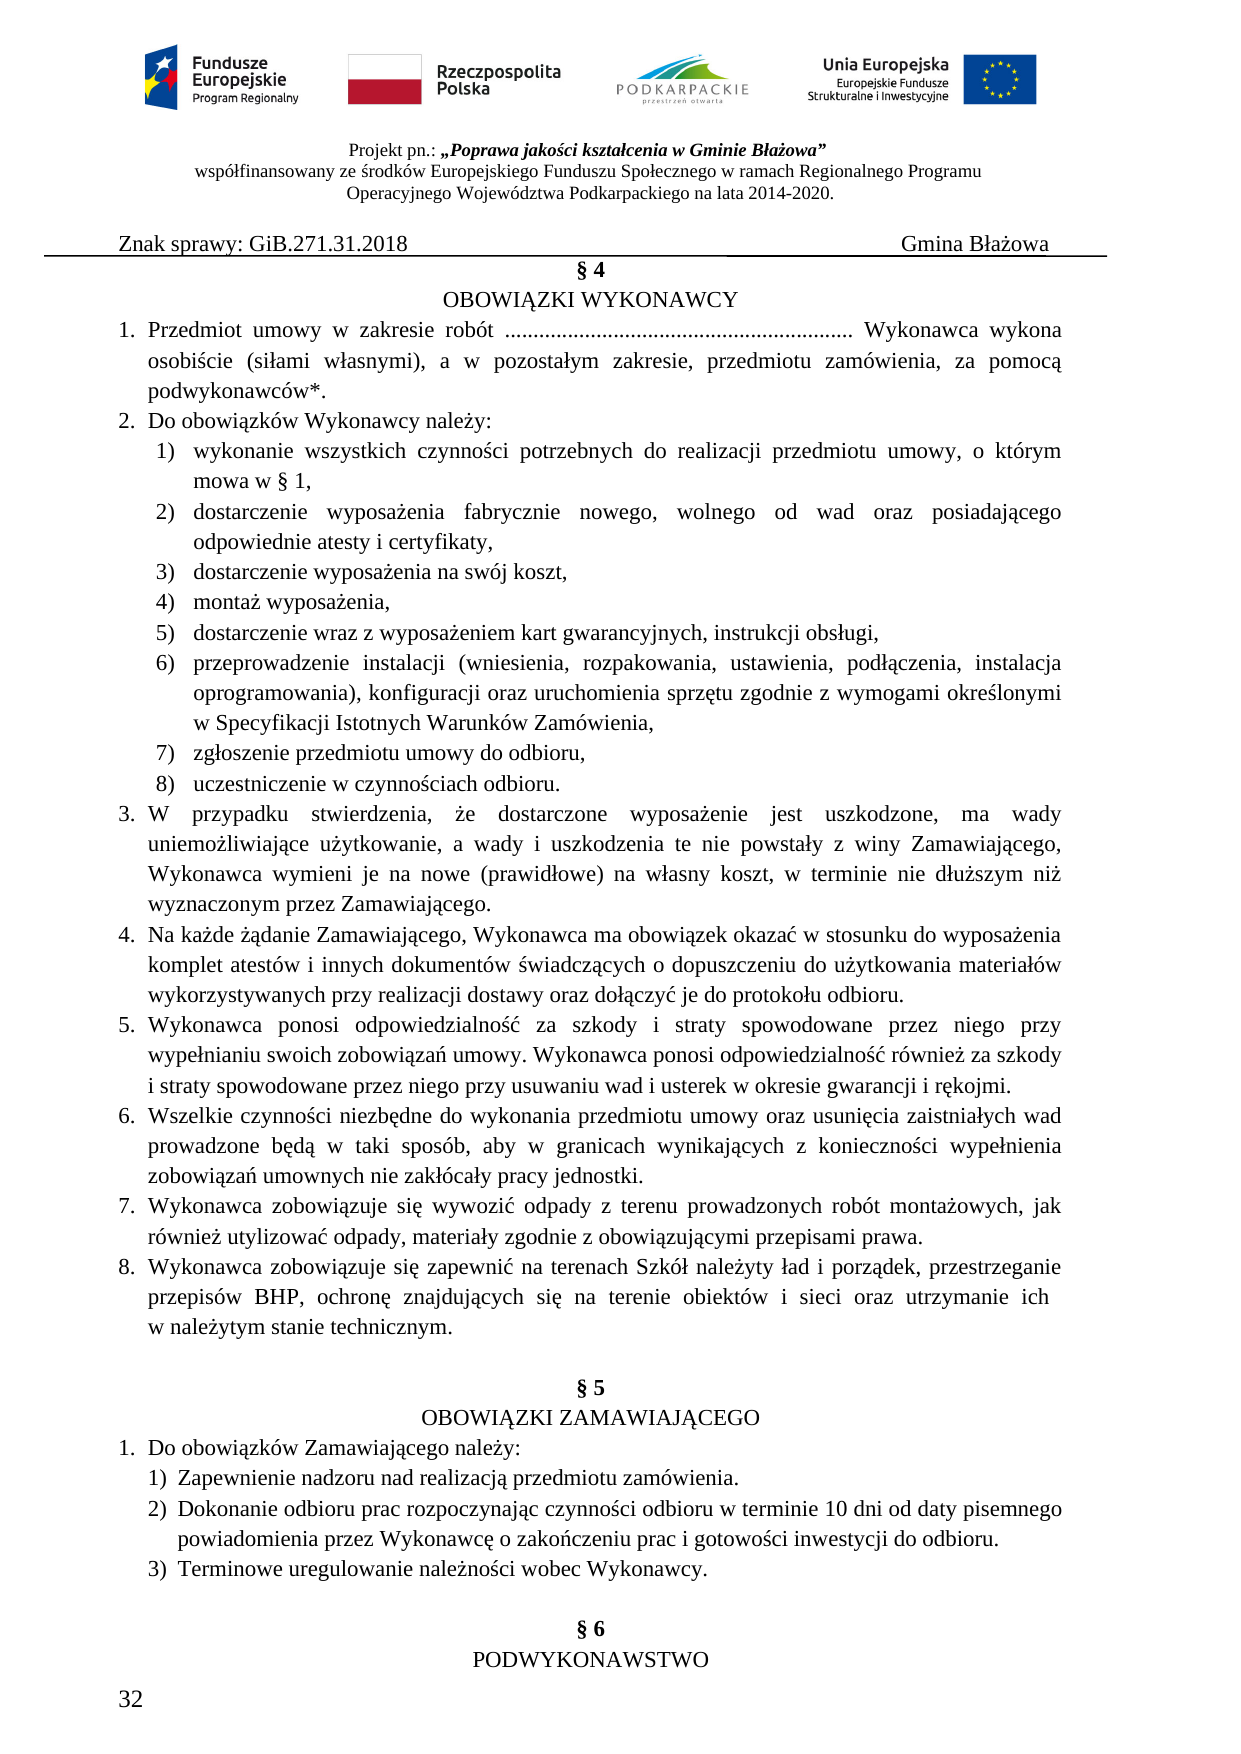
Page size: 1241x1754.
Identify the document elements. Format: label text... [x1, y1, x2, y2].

list Wykonawca ponosi odpowiedzialność za szkody i straty spowodowane przez niego przy wypełnianiu swoich zobowiązań umowy. Wykonawca ponosi odpowiedzialność również za szkody i straty spowodowane przez niego przy usuwaniu wad i usterek w okresie gwarancji i rękojmi. [118, 1011, 1063, 1098]
list uczestniczenie w czynnościach odbioru. [156, 769, 1063, 796]
text § 4 [118, 256, 1063, 282]
picture [144, 44, 1037, 110]
list wykonanie wszystkich czynności potrzebnych do realizacji przedmiotu umowy, o którym mowa w § 1, [156, 437, 1063, 494]
text PODWYKONAWSTWO [118, 1646, 1063, 1672]
list zgłoszenie przedmiotu umowy do odbioru, [156, 739, 1063, 766]
list Wykonawca zobowiązuje się wywozić odpady z terenu prowadzonych robót montażowych, jak również utylizować odpady, materiały zgodnie z obowiązującymi przepisami prawa. [118, 1192, 1063, 1249]
text § 6 [118, 1615, 1063, 1642]
text OBOWIĄZKI WYKONAWCY [118, 286, 1063, 313]
list Dokonanie odbioru prac rozpoczynając czynności odbioru w terminie 10 dni od daty pisemnego powiadomienia przez Wykonawcę o zakończeniu prac i gotowości inwestycji do odbioru. [148, 1494, 1063, 1551]
list Na każde żądanie Zamawiającego, Wykonawca ma obowiązek okazać w stosunku do wyposażenia komplet atestów i innych dokumentów świadczących o dopuszczeniu do użytkowania materiałów wykorzystywanych przy realizacji dostawy oraz dołączyć je do protokołu odbioru. [118, 921, 1063, 1007]
list Wykonawca zobowiązuje się zapewnić na terenach Szkół należyty ład i porządek, przestrzeganie przepisów BHP, ochronę znajdujących się na terenie obiektów i sieci oraz utrzymanie ich w należytym stanie technicznym. [118, 1253, 1063, 1340]
list Do obowiązków Zamawiającego należy: [118, 1434, 1063, 1461]
text OBOWIĄZKI ZAMAWIAJĄCEGO [118, 1404, 1063, 1430]
list W przypadku stwierdzenia, że dostarczone wyposażenie jest uszkodzone, ma wady uniemożliwiające użytkowanie, a wady i uszkodzenia te nie powstały z winy Zamawiającego, Wykonawca wymieni je na nowe (prawidłowe) na własny koszt, w terminie nie dłuższym niż wyznaczonym przez Zamawiającego. [118, 800, 1063, 917]
list Zapewnienie nadzoru nad realizacją przedmiotu zamówienia. [148, 1464, 1063, 1491]
text § 5 [118, 1374, 1063, 1400]
list przeprowadzenie instalacji (wniesienia, rozpakowania, ustawienia, podłączenia, instalacja oprogramowania), konfiguracji oraz uruchomienia sprzętu zgodnie z wymogami określonymi w Specyfikacji Istotnych Warunków Zamówienia, [156, 649, 1063, 736]
list Wszelkie czynności niezbędne do wykonania przedmiotu umowy oraz usunięcia zaistniałych wad prowadzone będą w taki sposób, aby w granicach wynikających z konieczności wypełnienia zobowiązań umownych nie zakłócały pracy jednostki. [118, 1102, 1063, 1189]
list montaż wyposażenia, [156, 588, 1063, 615]
list dostarczenie wyposażenia fabrycznie nowego, wolnego od wad oraz posiadającego odpowiednie atesty i certyfikaty, [156, 498, 1063, 554]
list dostarczenie wraz z wyposażeniem kart gwarancyjnych, instrukcji obsługi, [156, 618, 1063, 645]
list Terminowe uregulowanie należności wobec Wykonawcy. [148, 1555, 1063, 1581]
list Do obowiązków Wykonawcy należy: [118, 407, 1063, 433]
list Przedmiot umowy w zakresie robót ............................................................. Wykonawca wykona osobiście (siłami własnymi), a w pozostałym zakresie, przedmiotu zamówienia, za pomocą podwykonawców*. [118, 316, 1063, 403]
list dostarczenie wyposażenia na swój koszt, [156, 558, 1063, 584]
